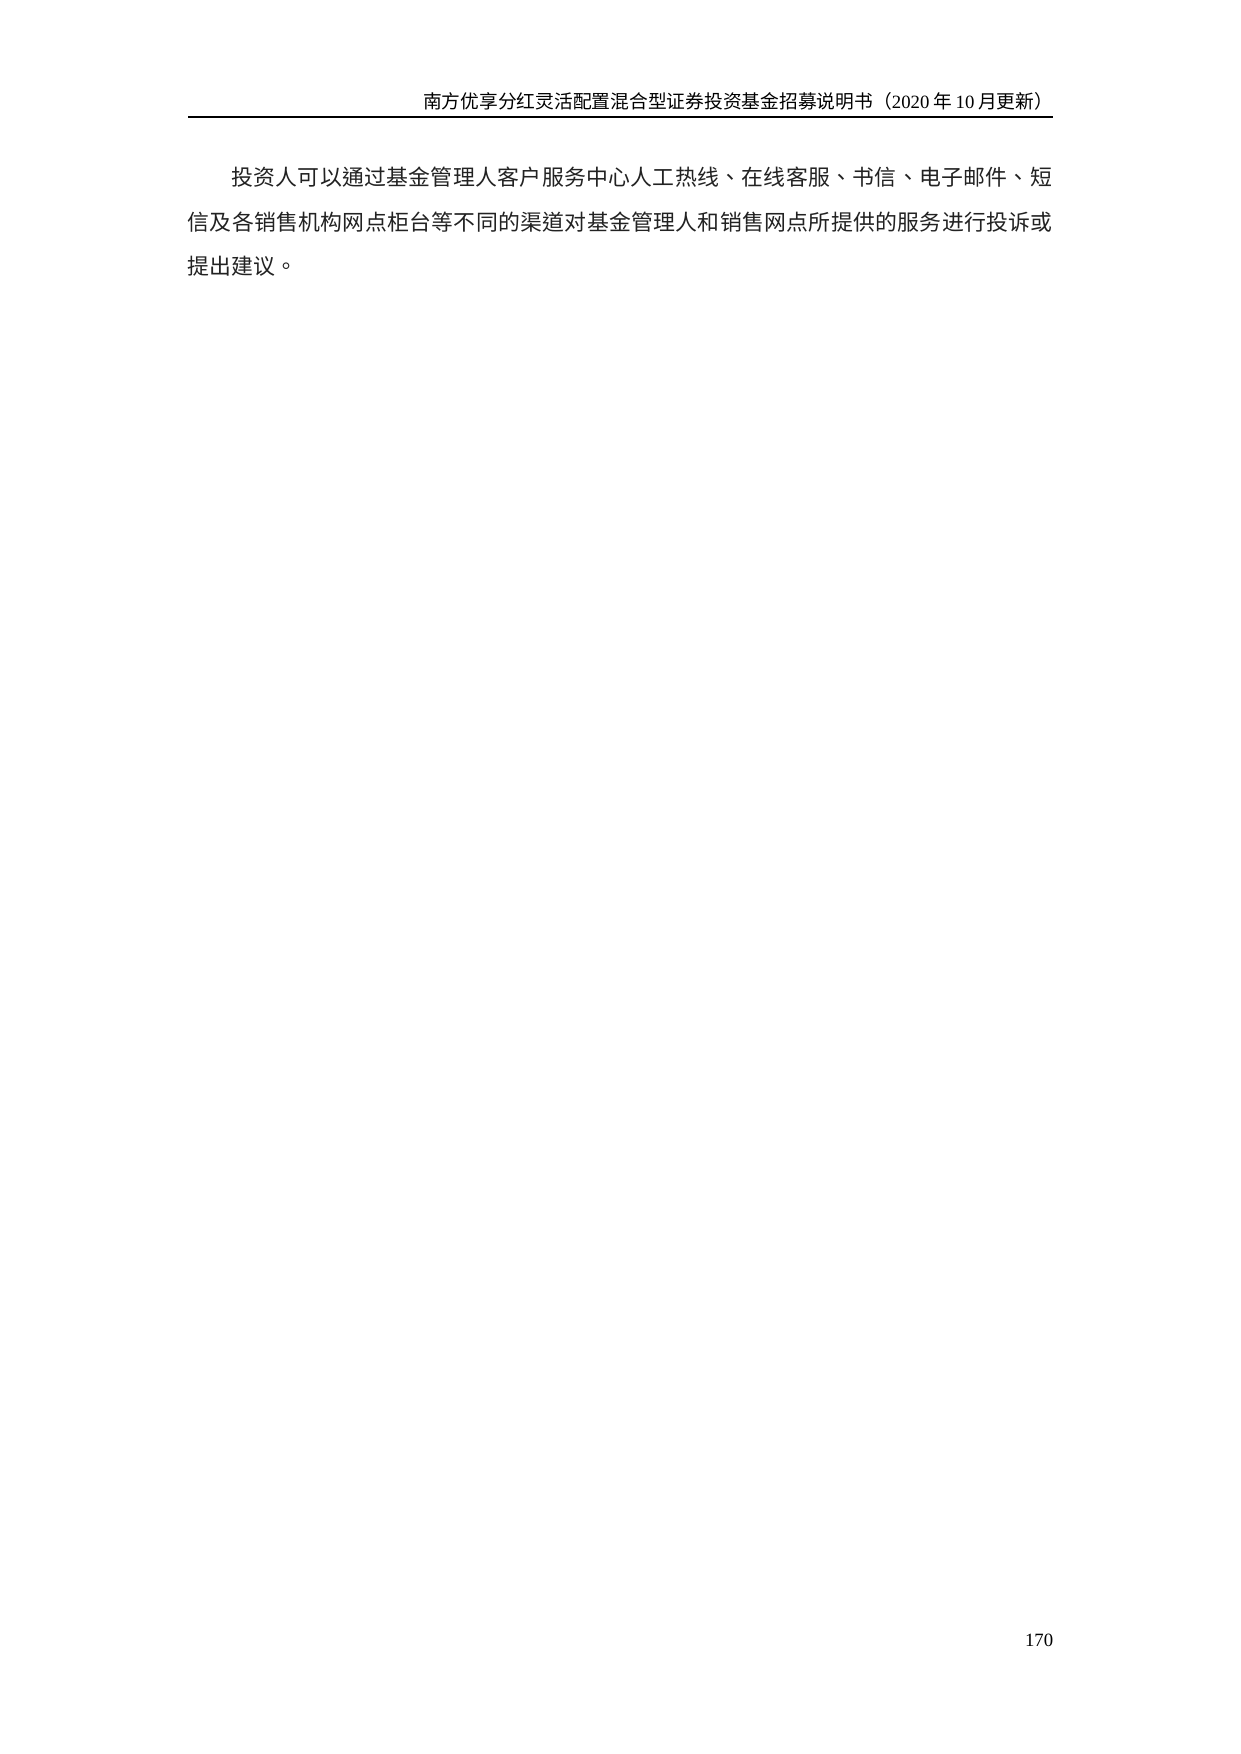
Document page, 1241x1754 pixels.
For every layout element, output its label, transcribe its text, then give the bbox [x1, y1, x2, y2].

text 投资人可以通过基金管理人客户服务中心人工热线、在线客服、书信、电子邮件、短信及各销售机构网点柜台等不同的渠道对基金管理人和销售网点所提供的服务进行投诉或提出建议。 [187, 162, 1053, 281]
